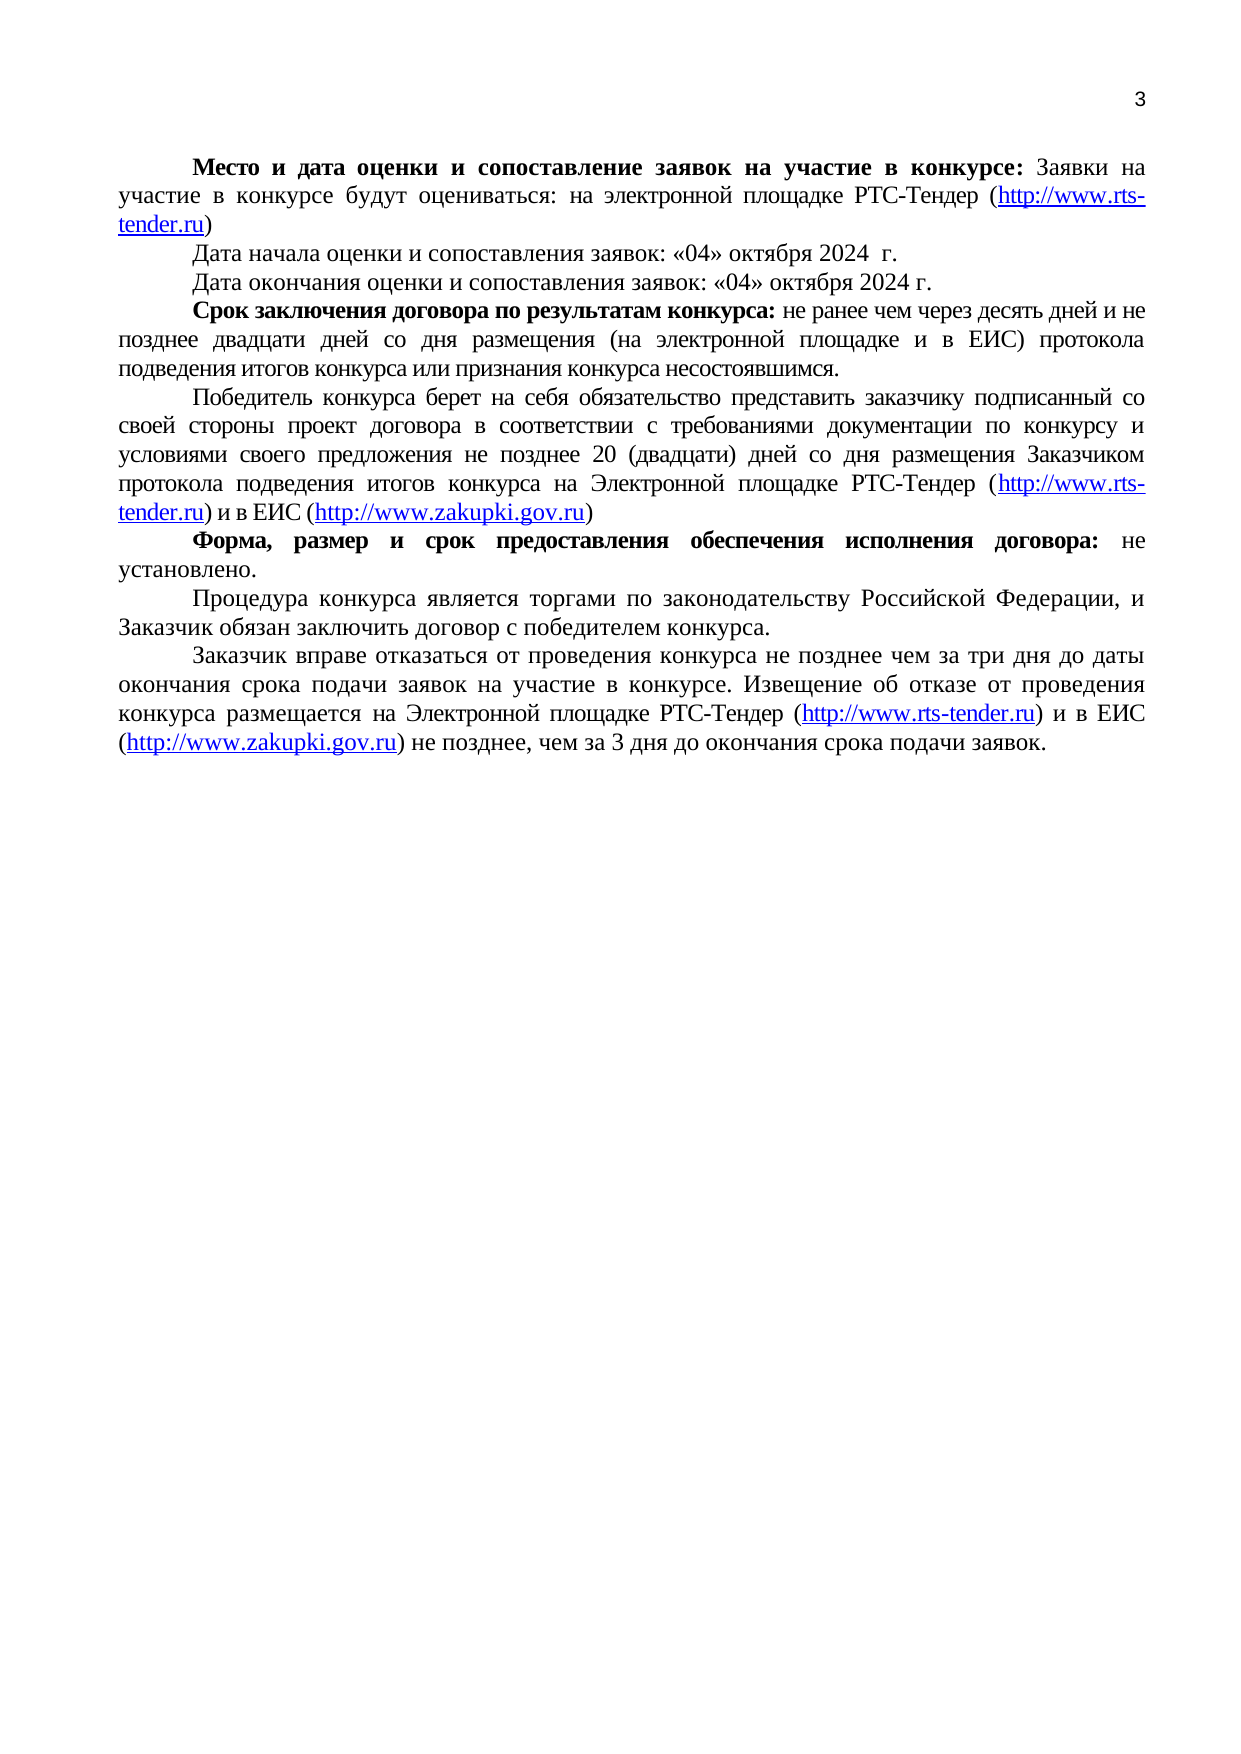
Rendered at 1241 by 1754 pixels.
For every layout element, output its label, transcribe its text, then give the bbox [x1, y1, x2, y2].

text Победитель конкурса берет на себя обязательство представить заказчику подписанный со своей стороны проект договора в соответствии с требованиями документации по конкурсу и условиями своего предложения не позднее 20 (двадцати) дней со дня размещения Заказчиком протокола подведения итогов конкурса на Электронной площадке РТС-Тендер (http://www.rts-tender.ru) и в ЕИС (http://www.zakupki.gov.ru) [118, 382, 1146, 525]
text Дата окончания оценки и сопоставления заявок: «04» октября 2024 г. [118, 267, 1146, 295]
text Срок заключения договора по результатам конкурса: не ранее чем через десять дней и не позднее двадцати дней со дня размещения (на электронной площадке и в ЕИС) протокола подведения итогов конкурса или признания конкурса несостоявшимся. [118, 295, 1146, 382]
text Форма, размер и срок предоставления обеспечения исполнения договора: не установлено. [118, 525, 1146, 583]
text Процедура конкурса является торгами по законодательству Российской Федерации, и Заказчик обязан заключить договор с победителем конкурса. [118, 583, 1146, 640]
text Дата начала оценки и сопоставления заявок: «04» октября 2024 г. [118, 238, 1146, 267]
text Заказчик вправе отказаться от проведения конкурса не позднее чем за три дня до даты окончания срока подачи заявок на участие в конкурсе. Извещение об отказе от проведения конкурса размещается на Электронной площадке РТС-Тендер (http://www.rts-tender.ru) и в ЕИС (http://www.zakupki.gov.ru) не позднее, чем за 3 дня до окончания срока подачи заявок. [118, 640, 1146, 755]
text Место и дата оценки и сопоставление заявок на участие в конкурсе: Заявки на участие в конкурсе будут оцениваться: на электронной площадке РТС-Тендер (http://www.rts-tender.ru) [118, 152, 1146, 238]
